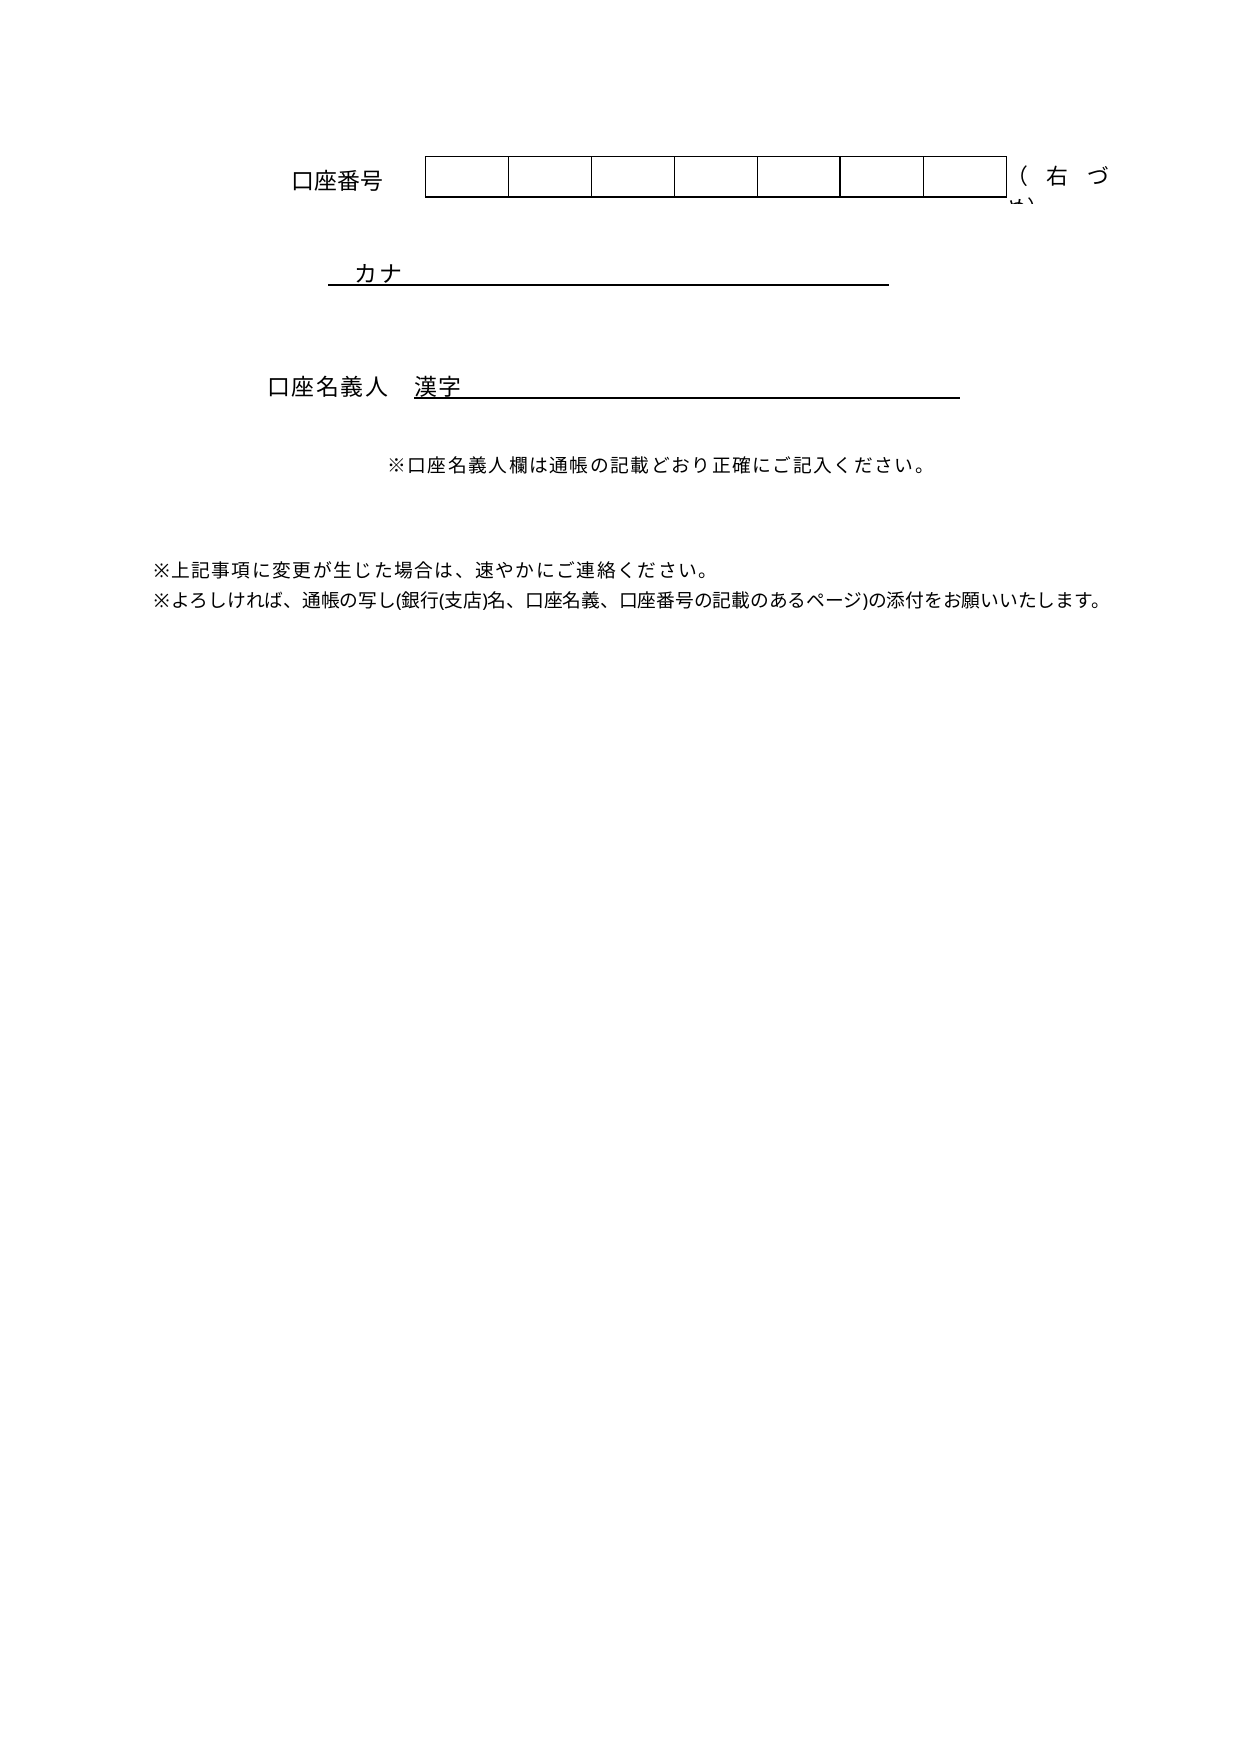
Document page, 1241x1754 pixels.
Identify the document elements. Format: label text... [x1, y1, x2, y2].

table_header [924, 157, 1006, 196]
table_header [675, 157, 757, 196]
text ※よろしければ、通帳の写し(銀行(支店)名、口座名義、口座番号の記載のあるページ)の添付をお願いいたします。 [153, 584, 1120, 614]
text 口座名義人 漢字 [153, 355, 1122, 416]
table_header [426, 157, 508, 196]
text ※口座名義人欄は通帳の記載どおり正確にご記入ください。 [153, 432, 1122, 493]
text カナ [153, 242, 1084, 302]
text 口座番号 [153, 149, 1122, 210]
table_header [758, 157, 839, 196]
table_header [509, 157, 591, 196]
table_header [841, 157, 923, 196]
table_header [592, 157, 674, 196]
text ※上記事項に変更が生じた場合は、速やかにご連絡ください。 [153, 554, 1120, 584]
